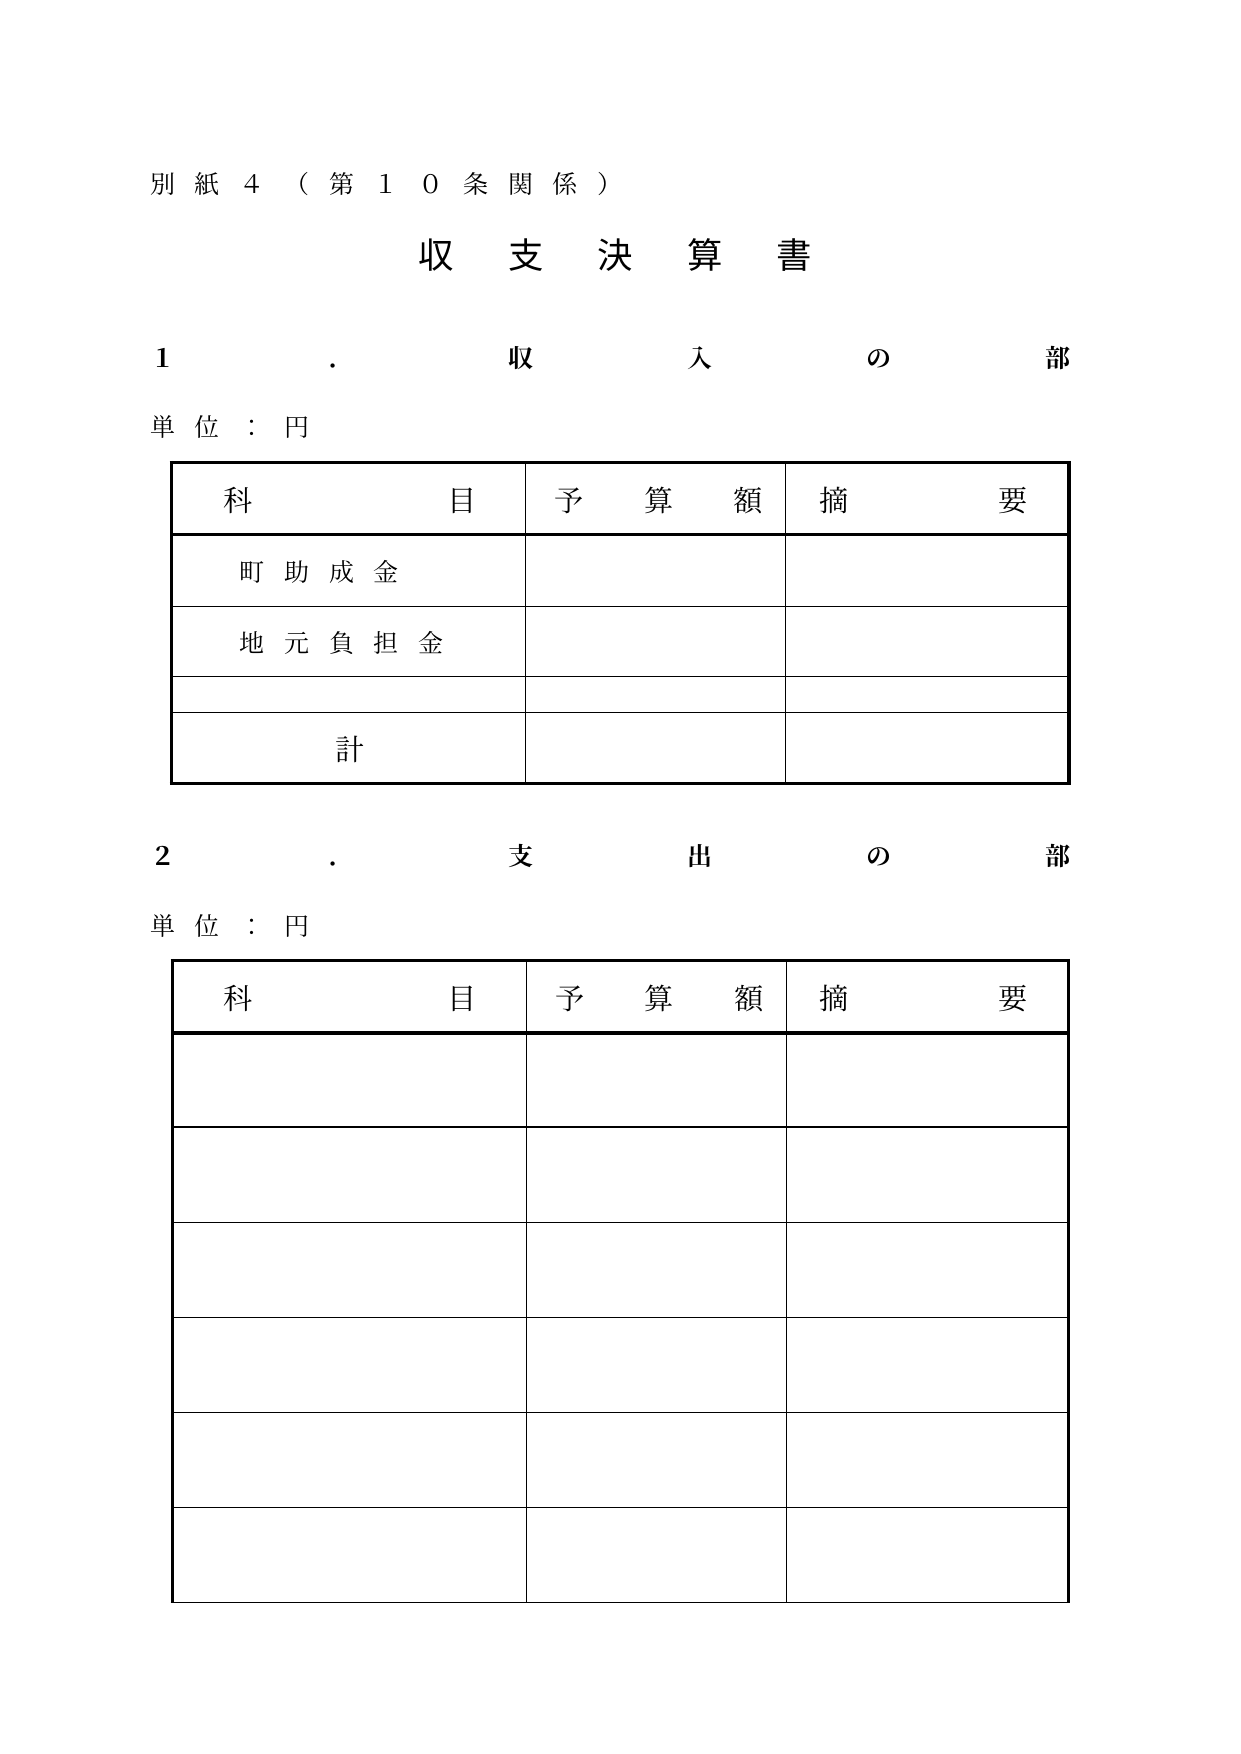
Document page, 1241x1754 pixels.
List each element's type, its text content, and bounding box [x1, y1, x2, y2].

table_cell [173, 677, 525, 712]
table_cell [174, 1035, 526, 1126]
table_cell 地元負担金 [173, 607, 525, 676]
table_cell [526, 713, 785, 782]
table_cell [786, 713, 1067, 782]
text １．収入の部 単位：円 [150, 322, 1090, 461]
table_cell [787, 1508, 1067, 1602]
table_cell [527, 1413, 786, 1507]
text ２．支出の部 単位：円 [150, 820, 1090, 959]
table_cell [174, 1223, 526, 1317]
table_cell [527, 1318, 786, 1412]
table_cell 町助成金 [173, 536, 525, 606]
table_header 摘 要 [787, 962, 1067, 1031]
table_cell [526, 607, 785, 676]
table_cell [526, 536, 785, 606]
table_cell [174, 1128, 526, 1222]
table_cell [526, 677, 785, 712]
table_cell [787, 1128, 1067, 1222]
table_header 科 目 [174, 962, 526, 1031]
table_cell [787, 1318, 1067, 1412]
table_header 摘 要 [786, 464, 1067, 533]
text 収 支 決 算 書 [150, 218, 1090, 287]
table_cell [787, 1035, 1067, 1126]
table_header 予 算 額 [527, 962, 786, 1031]
table_cell [527, 1035, 786, 1126]
table_cell [786, 677, 1067, 712]
table_cell [787, 1223, 1067, 1317]
table_cell [787, 1413, 1067, 1507]
table_header 科 目 [173, 464, 525, 533]
table_cell [786, 607, 1067, 676]
text 別紙４（第１０条関係） [150, 148, 1090, 218]
table_header 予 算 額 [526, 464, 785, 533]
table_cell [527, 1508, 786, 1602]
table_cell [786, 536, 1067, 606]
table_cell [527, 1223, 786, 1317]
table_cell [527, 1128, 786, 1222]
table_cell 計 [173, 713, 525, 782]
table_cell [174, 1413, 526, 1507]
table_cell [174, 1508, 526, 1602]
table_cell [174, 1318, 526, 1412]
